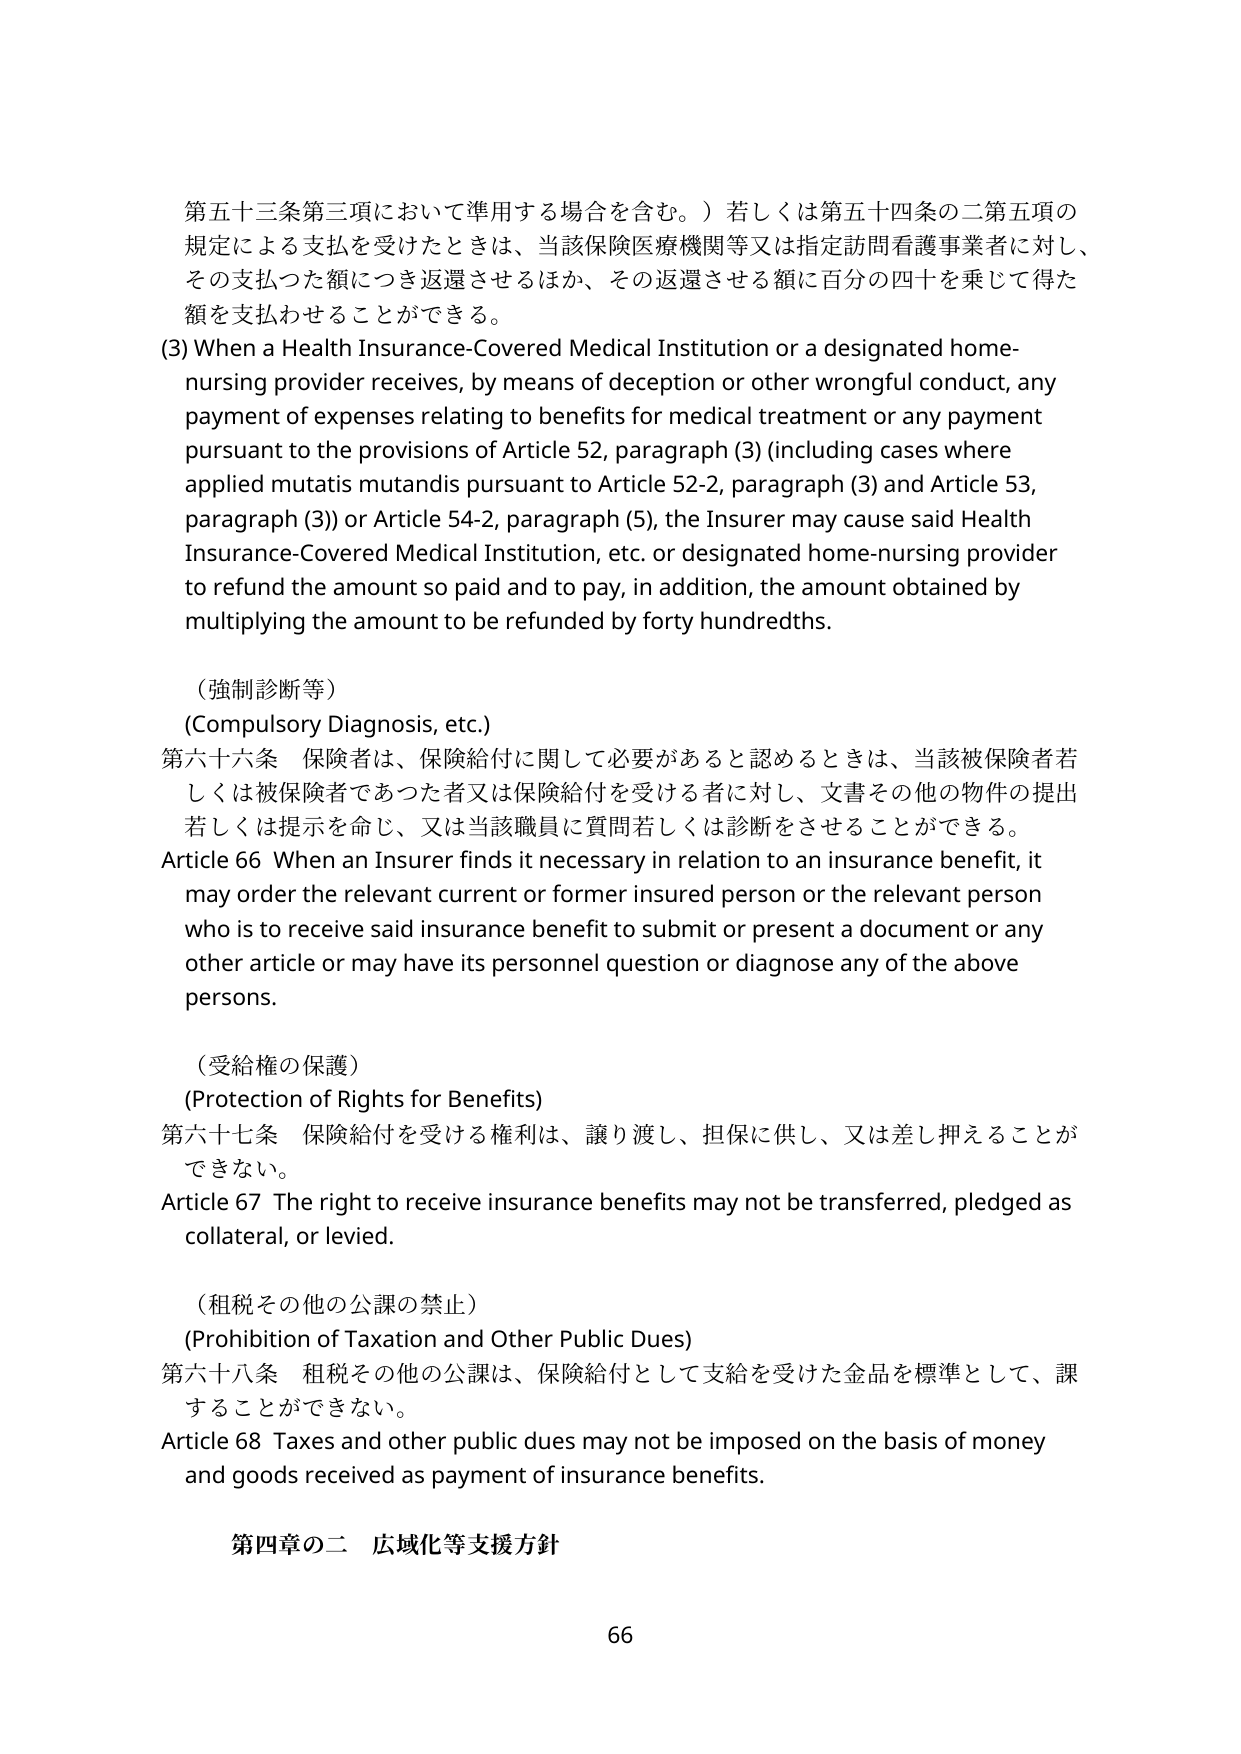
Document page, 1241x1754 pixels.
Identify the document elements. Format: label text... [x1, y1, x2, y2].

text (Compulsory Diagnosis, etc.) [184, 706, 1079, 740]
text （租税その他の公課の禁止） [184, 1287, 1079, 1321]
text 第六十七条 保険給付を受ける権利は、譲り渡し、担保に供し、又は差し押えることができない。 [161, 1116, 1079, 1184]
text (Prohibition of Taxation and Other Public Dues) [184, 1321, 1079, 1355]
text （受給権の保護） [184, 1048, 1079, 1082]
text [161, 194, 1079, 330]
text Article 67 The right to receive insurance benefits may not be transferred, pledged as collateral, or levied. [161, 1184, 1079, 1253]
text 第六十八条 租税その他の公課は、保険給付として支給を受けた金品を標準として、課することができない。 [161, 1355, 1079, 1424]
text （強制診断等） [184, 672, 1079, 706]
text 第六十六条 保険者は、保険給付に関して必要があると認めるときは、当該被保険者若しくは被保険者であつた者又は保険給付を受ける者に対し、文書その他の物件の提出若しくは提示を命じ、又は当該職員に質問若しくは診断をさせることができる。 [161, 740, 1079, 843]
text Article 66 When an Insurer finds it necessary in relation to an insurance benefit, it may order the relevant current or former insured person or the relevant person who is to receive said insurance benefit to submit or present a document or any other article or may have its personnel question or diagnose any of the above persons. [161, 843, 1079, 1014]
text (Protection of Rights for Benefits) [184, 1082, 1079, 1116]
text (3) When a Health Insurance-Covered Medical Institution or a designated home-nursing provider receives, by means of deception or other wrongful conduct, any payment of expenses relating to benefits for medical treatment or any payment pursuant to the provisions of Article 52, paragraph (3) (including cases where applied mutatis mutandis pursuant to Article 52-2, paragraph (3) and Article 53, paragraph (3)) or Article 54-2, paragraph (5), the Insurer may cause said Health Insurance-Covered Medical Institution, etc. or designated home-nursing provider to refund the amount so paid and to pay, in addition, the amount obtained by multiplying the amount to be refunded by forty hundredths. [161, 330, 1079, 638]
text 第四章の二 広域化等支援方針 [230, 1526, 1079, 1560]
text Article 68 Taxes and other public dues may not be imposed on the basis of money and goods received as payment of insurance benefits. [161, 1424, 1079, 1492]
